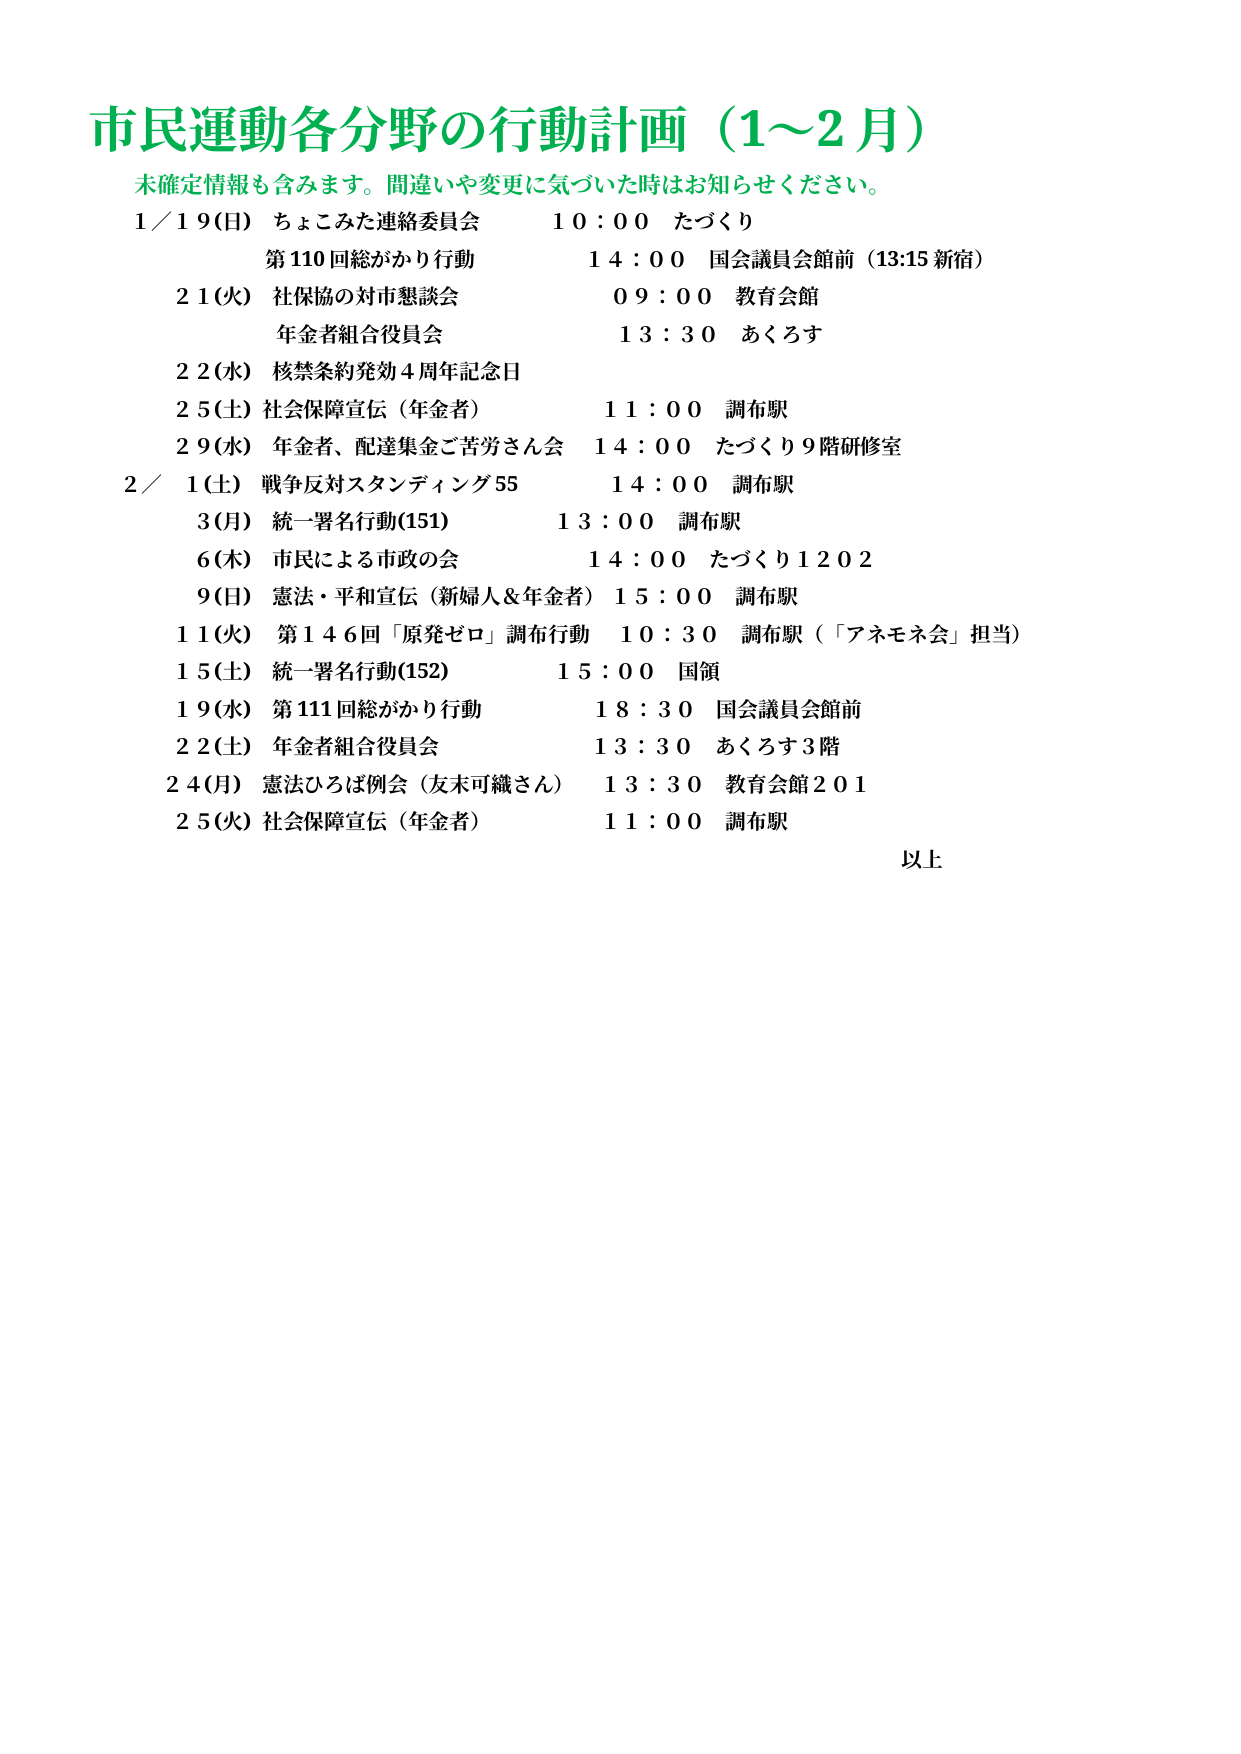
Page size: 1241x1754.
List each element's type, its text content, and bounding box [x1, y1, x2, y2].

text １／１９(日) ちょこみた連絡委員会 １０：００ たづくり [89, 202, 1152, 239]
text 市民運動各分野の行動計画（1～2月） [89, 89, 1152, 164]
text 年金者組合役員会 １３：３０ あくろす [89, 314, 1152, 352]
text 以上 [89, 839, 1152, 877]
text １５(土) 統一署名行動(152) １５：００ 国領 [89, 652, 1152, 689]
text 第110回総がかり行動 １４：００ 国会議員会館前（13:15新宿） [89, 239, 1152, 277]
text 未確定情報も含みます。間違いや変更に気づいた時はお知らせください。 [89, 164, 1152, 202]
text ２２(水) 核禁条約発効４周年記念日 [89, 352, 1152, 389]
text １９(水) 第111回総がかり行動 １８：３０ 国会議員会館前 [89, 689, 1152, 727]
text ２４(月) 憲法ひろば例会（友末可織さん） １３：３０ 教育会館２０１ [89, 764, 1152, 802]
text ２２(土) 年金者組合役員会 １３：３０ あくろす３階 [89, 727, 1152, 764]
text ２９(水) 年金者、配達集金ご苦労さん会 １４：００ たづくり９階研修室 [89, 427, 1152, 464]
text ２１(火) 社保協の対市懇談会 ０９：００ 教育会館 [89, 277, 1152, 314]
text ２５(土) 社会保障宣伝（年金者） １１：００ 調布駅 [89, 389, 1152, 427]
text ２５(火) 社会保障宣伝（年金者） １１：００ 調布駅 [89, 802, 1152, 839]
text １１(火) 第１４６回「原発ゼロ」調布行動 １０：３０ 調布駅（「アネモネ会」担当） [89, 614, 1152, 652]
text ９(日) 憲法・平和宣伝（新婦人＆年金者） １５：００ 調布駅 [89, 577, 1152, 614]
text ２／ １(土) 戦争反対スタンディング55 １４：００ 調布駅 [89, 464, 1152, 502]
text ６(木) 市民による市政の会 １４：００ たづくり１２０２ [89, 539, 1152, 577]
text ３(月) 統一署名行動(151) １３：００ 調布駅 [89, 502, 1152, 539]
